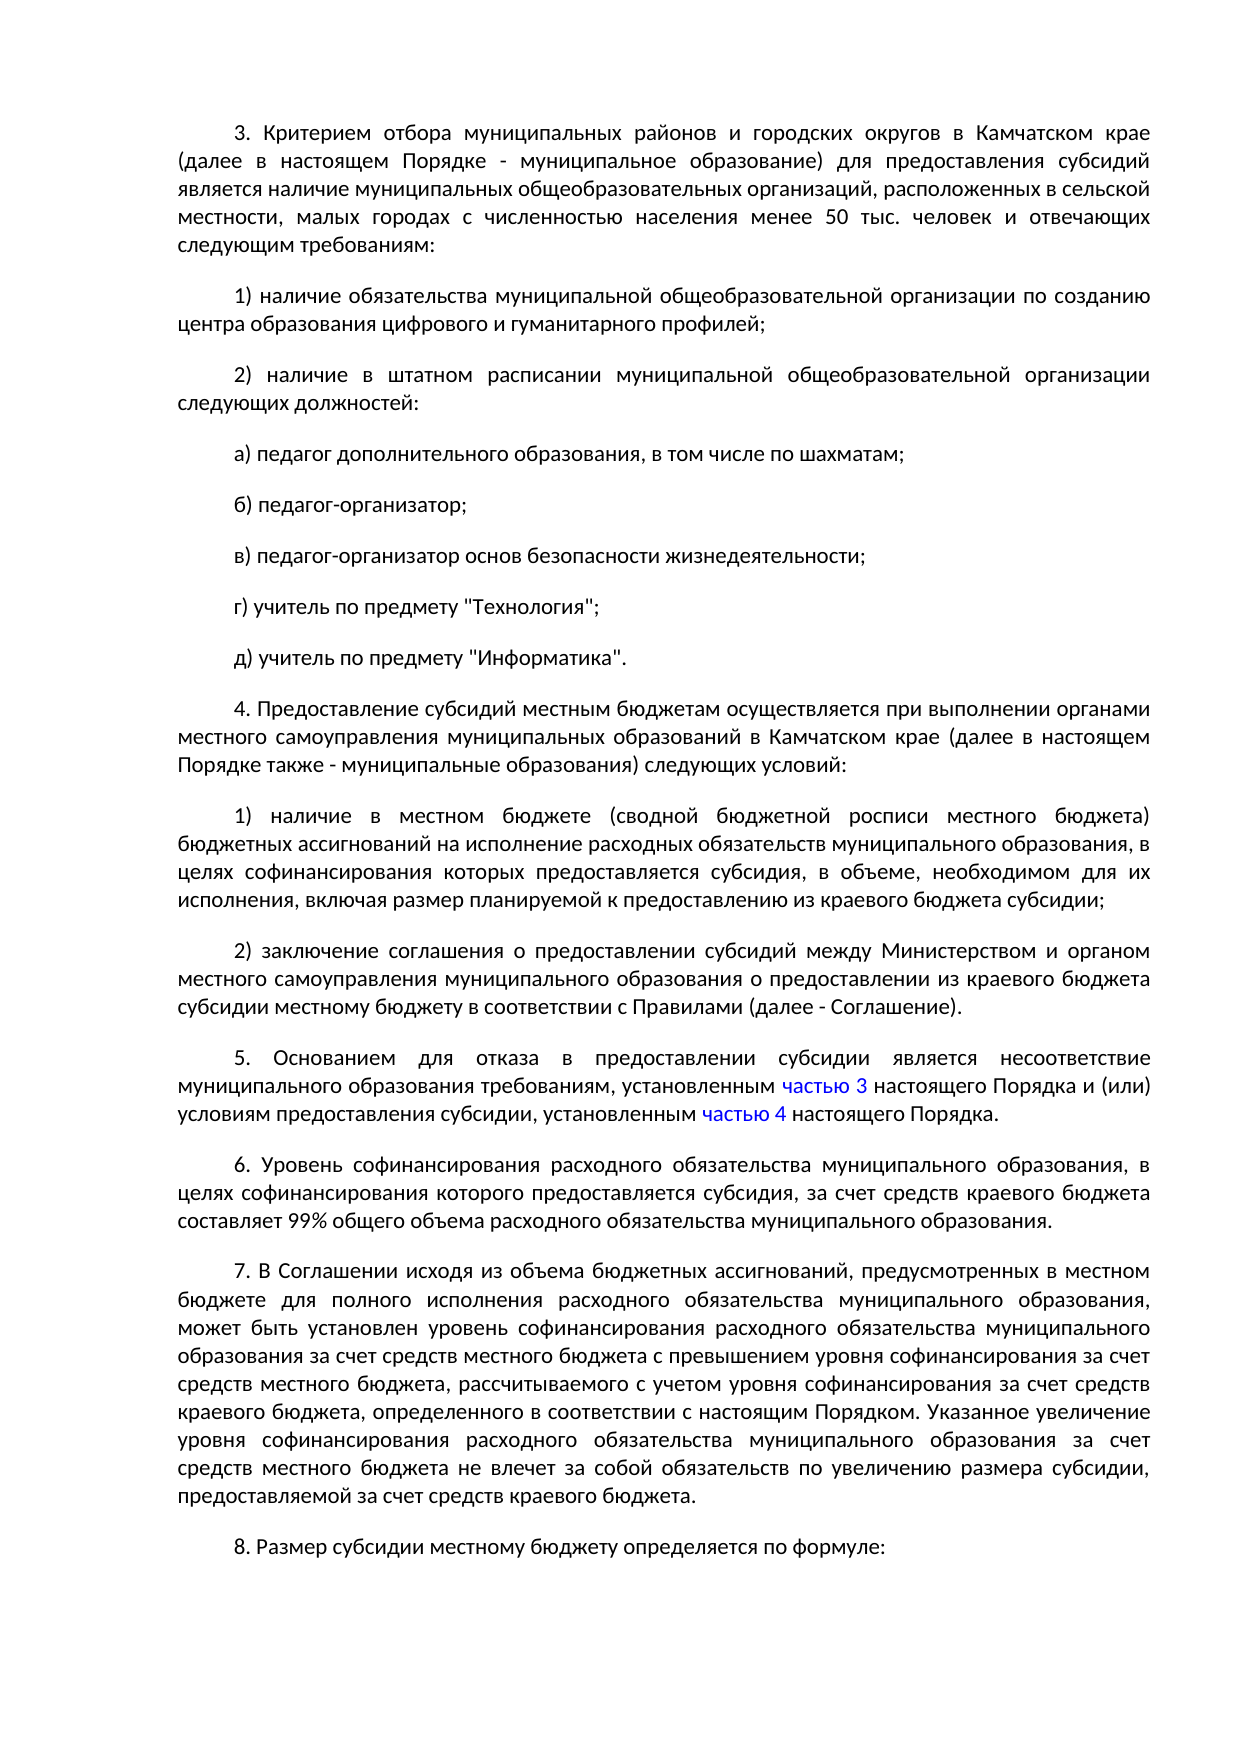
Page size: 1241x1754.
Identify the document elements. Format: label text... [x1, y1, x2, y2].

text б) педагог-организатор; [177, 490, 1152, 518]
text д) учитель по предмету "Информатика". [177, 643, 1152, 671]
text 5. Основанием для отказа в предоставлении субсидии является несоответствие муниципального образования требованиям, установленным частью 3 настоящего Порядка и (или) условиям предоставления субсидии, установленным частью 4 настоящего Порядка. [177, 1043, 1152, 1127]
text 1) наличие обязательства муниципальной общеобразовательной организации по созданию центра образования цифрового и гуманитарного профилей; [177, 281, 1152, 337]
text 4. Предоставление субсидий местным бюджетам осуществляется при выполнении органами местного самоуправления муниципальных образований в Камчатском крае (далее в настоящем Порядке также - муниципальные образования) следующих условий: [177, 694, 1152, 778]
text 6. Уровень софинансирования расходного обязательства муниципального образования, в целях софинансирования которого предоставляется субсидия, за счет средств краевого бюджета составляет 99% общего объема расходного обязательства муниципального образования. [177, 1150, 1152, 1234]
text 3. Критерием отбора муниципальных районов и городских округов в Камчатском крае (далее в настоящем Порядке - муниципальное образование) для предоставления субсидий является наличие муниципальных общеобразовательных организаций, расположенных в сельской местности, малых городах с численностью населения менее 50 тыс. человек и отвечающих следующим требованиям: [177, 118, 1152, 258]
text 7. В Соглашении исходя из объема бюджетных ассигнований, предусмотренных в местном бюджете для полного исполнения расходного обязательства муниципального образования, может быть установлен уровень софинансирования расходного обязательства муниципального образования за счет средств местного бюджета с превышением уровня софинансирования за счет средств местного бюджета, рассчитываемого с учетом уровня софинансирования за счет средств краевого бюджета, определенного в соответствии с настоящим Порядком. Указанное увеличение уровня софинансирования расходного обязательства муниципального образования за счет средств местного бюджета не влечет за собой обязательств по увеличению размера субсидии, предоставляемой за счет средств краевого бюджета. [177, 1257, 1152, 1509]
text 2) наличие в штатном расписании муниципальной общеобразовательной организации следующих должностей: [177, 360, 1152, 416]
text 2) заключение соглашения о предоставлении субсидий между Министерством и органом местного самоуправления муниципального образования о предоставлении из краевого бюджета субсидии местному бюджету в соответствии с Правилами (далее - Соглашение). [177, 936, 1152, 1020]
text 8. Размер субсидии местному бюджету определяется по формуле: [177, 1532, 1152, 1560]
text а) педагог дополнительного образования, в том числе по шахматам; [177, 439, 1152, 467]
text в) педагог-организатор основ безопасности жизнедеятельности; [177, 541, 1152, 569]
text 1) наличие в местном бюджете (сводной бюджетной росписи местного бюджета) бюджетных ассигнований на исполнение расходных обязательств муниципального образования, в целях софинансирования которых предоставляется субсидия, в объеме, необходимом для их исполнения, включая размер планируемой к предоставлению из краевого бюджета субсидии; [177, 801, 1152, 913]
text г) учитель по предмету "Технология"; [177, 592, 1152, 620]
